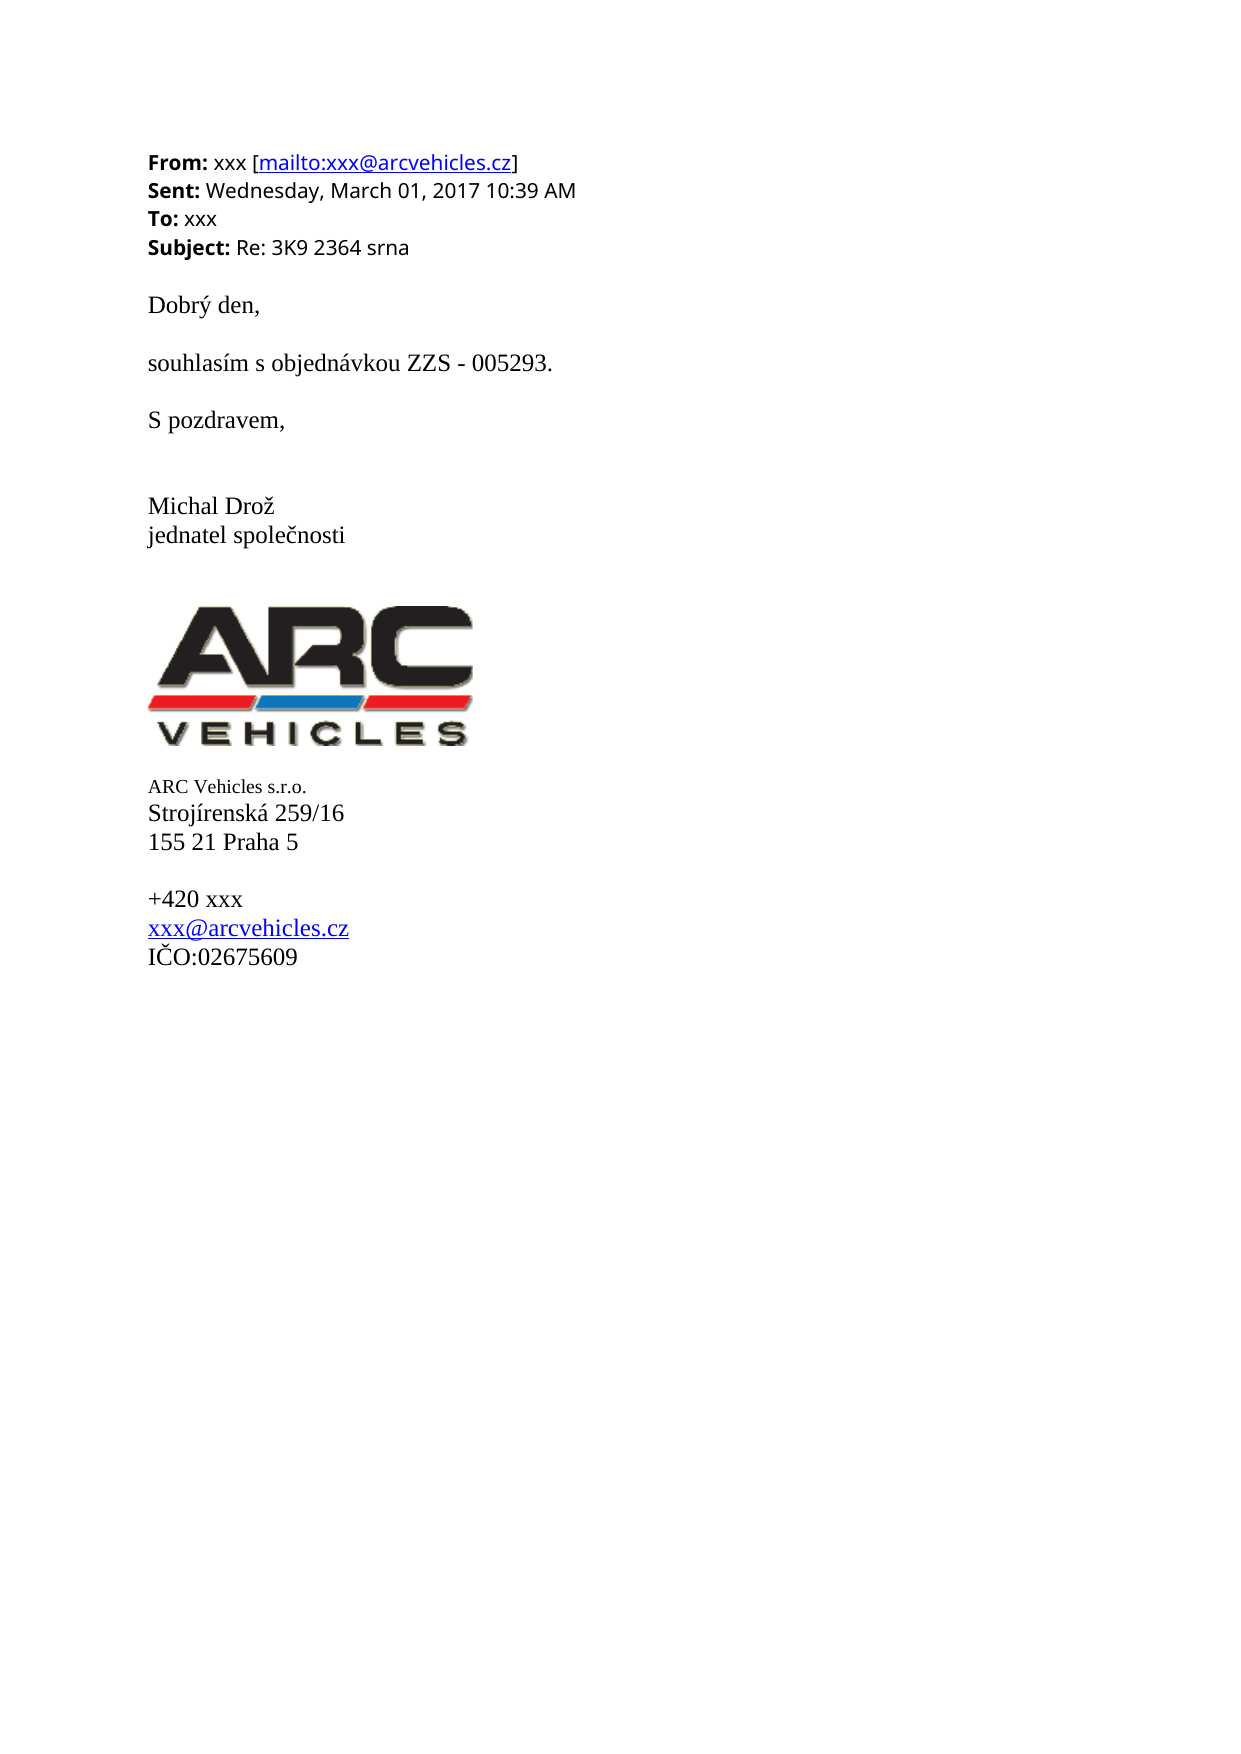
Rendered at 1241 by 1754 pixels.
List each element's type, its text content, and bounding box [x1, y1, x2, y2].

text Michal Drož [148, 491, 1093, 520]
text 155 21 Praha 5 [148, 827, 1093, 855]
text souhlasím s objednávkou ZZS - 005293. [148, 348, 1093, 376]
picture [147, 606, 473, 746]
text IČO:02675609 [148, 942, 1093, 970]
text jednatel společnosti [148, 520, 1093, 549]
text From: xxx [mailto:xxx@arcvehicles.cz] Sent: Wednesday, March 01, 2017 10:39 AM To: xxx Subject: Re: 3K9 2364 srna [148, 148, 1093, 261]
text xxx@arcvehicles.cz [148, 913, 1093, 942]
text Strojírenská 259/16 [148, 798, 1093, 827]
text +420 xxx [148, 884, 1093, 913]
text Dobrý den, [148, 290, 1093, 319]
text S pozdravem, [148, 405, 1093, 434]
text ARC Vehicles s.r.o. [148, 775, 1093, 798]
